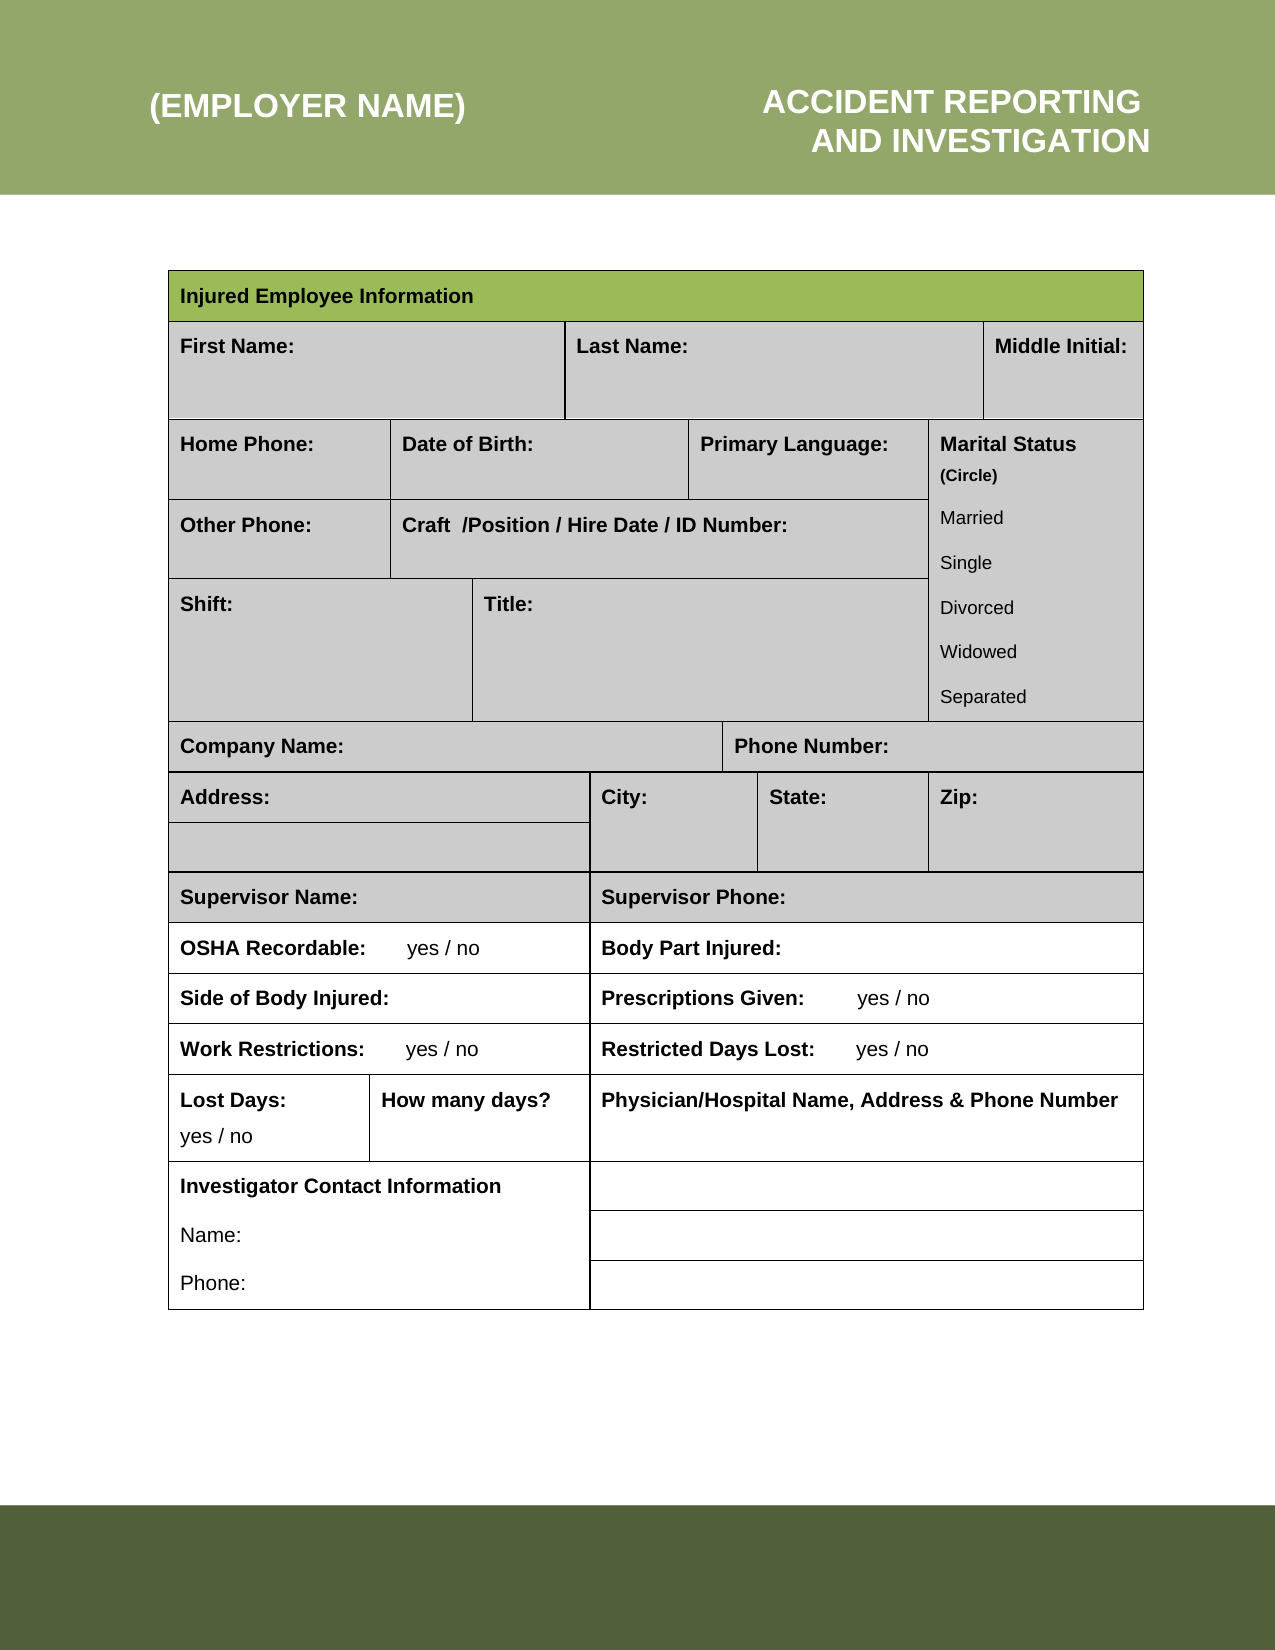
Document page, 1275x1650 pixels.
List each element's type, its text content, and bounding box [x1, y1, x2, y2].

table_cell Supervisor Name: [169, 873, 589, 922]
picture [0, 0, 1275, 1650]
table_cell Marital Status (Circle) Married Single Divorced Widowed Separated [929, 420, 1143, 721]
table_cell Investigator Contact Information Name: Phone: [169, 1162, 589, 1309]
table_cell Primary Language: [689, 420, 928, 499]
table_cell Craft /Position / Hire Date / ID Number: [391, 500, 928, 578]
table_cell Physician/Hospital Name, Address & Phone Number [591, 1075, 1143, 1161]
table_cell Date of Birth: [391, 420, 688, 499]
table_cell Home Phone: [169, 420, 390, 499]
table_header Injured Employee Information [169, 271, 1143, 321]
table_cell [591, 1261, 1143, 1309]
table_cell State: [758, 773, 928, 871]
table_cell Middle Initial: [984, 322, 1143, 418]
table_cell Other Phone: [169, 500, 390, 578]
table_cell OSHA Recordable: yes / no [169, 923, 589, 973]
table_cell [591, 1211, 1143, 1259]
table_cell Restricted Days Lost: yes / no [591, 1024, 1143, 1074]
table_cell Title: [473, 579, 928, 721]
table_cell [591, 1162, 1143, 1210]
table_cell Body Part Injured: [591, 923, 1143, 973]
table_cell Prescriptions Given: yes / no [591, 974, 1143, 1023]
table_cell Lost Days: yes / no [169, 1075, 369, 1161]
table_cell Zip: [929, 773, 1143, 871]
table_cell Supervisor Phone: [591, 873, 1143, 922]
table_cell Work Restrictions: yes / no [169, 1024, 589, 1074]
table_cell How many days? [370, 1075, 589, 1161]
table_cell Side of Body Injured: [169, 974, 589, 1023]
table_cell First Name: [169, 322, 564, 418]
table_cell Shift: [169, 579, 472, 721]
table_cell City: [591, 773, 757, 871]
table_cell Phone Number: [723, 722, 1143, 771]
table_cell Last Name: [566, 322, 983, 418]
table_cell [169, 823, 589, 871]
table_cell Company Name: [169, 722, 722, 771]
table_cell Address: [169, 773, 589, 822]
